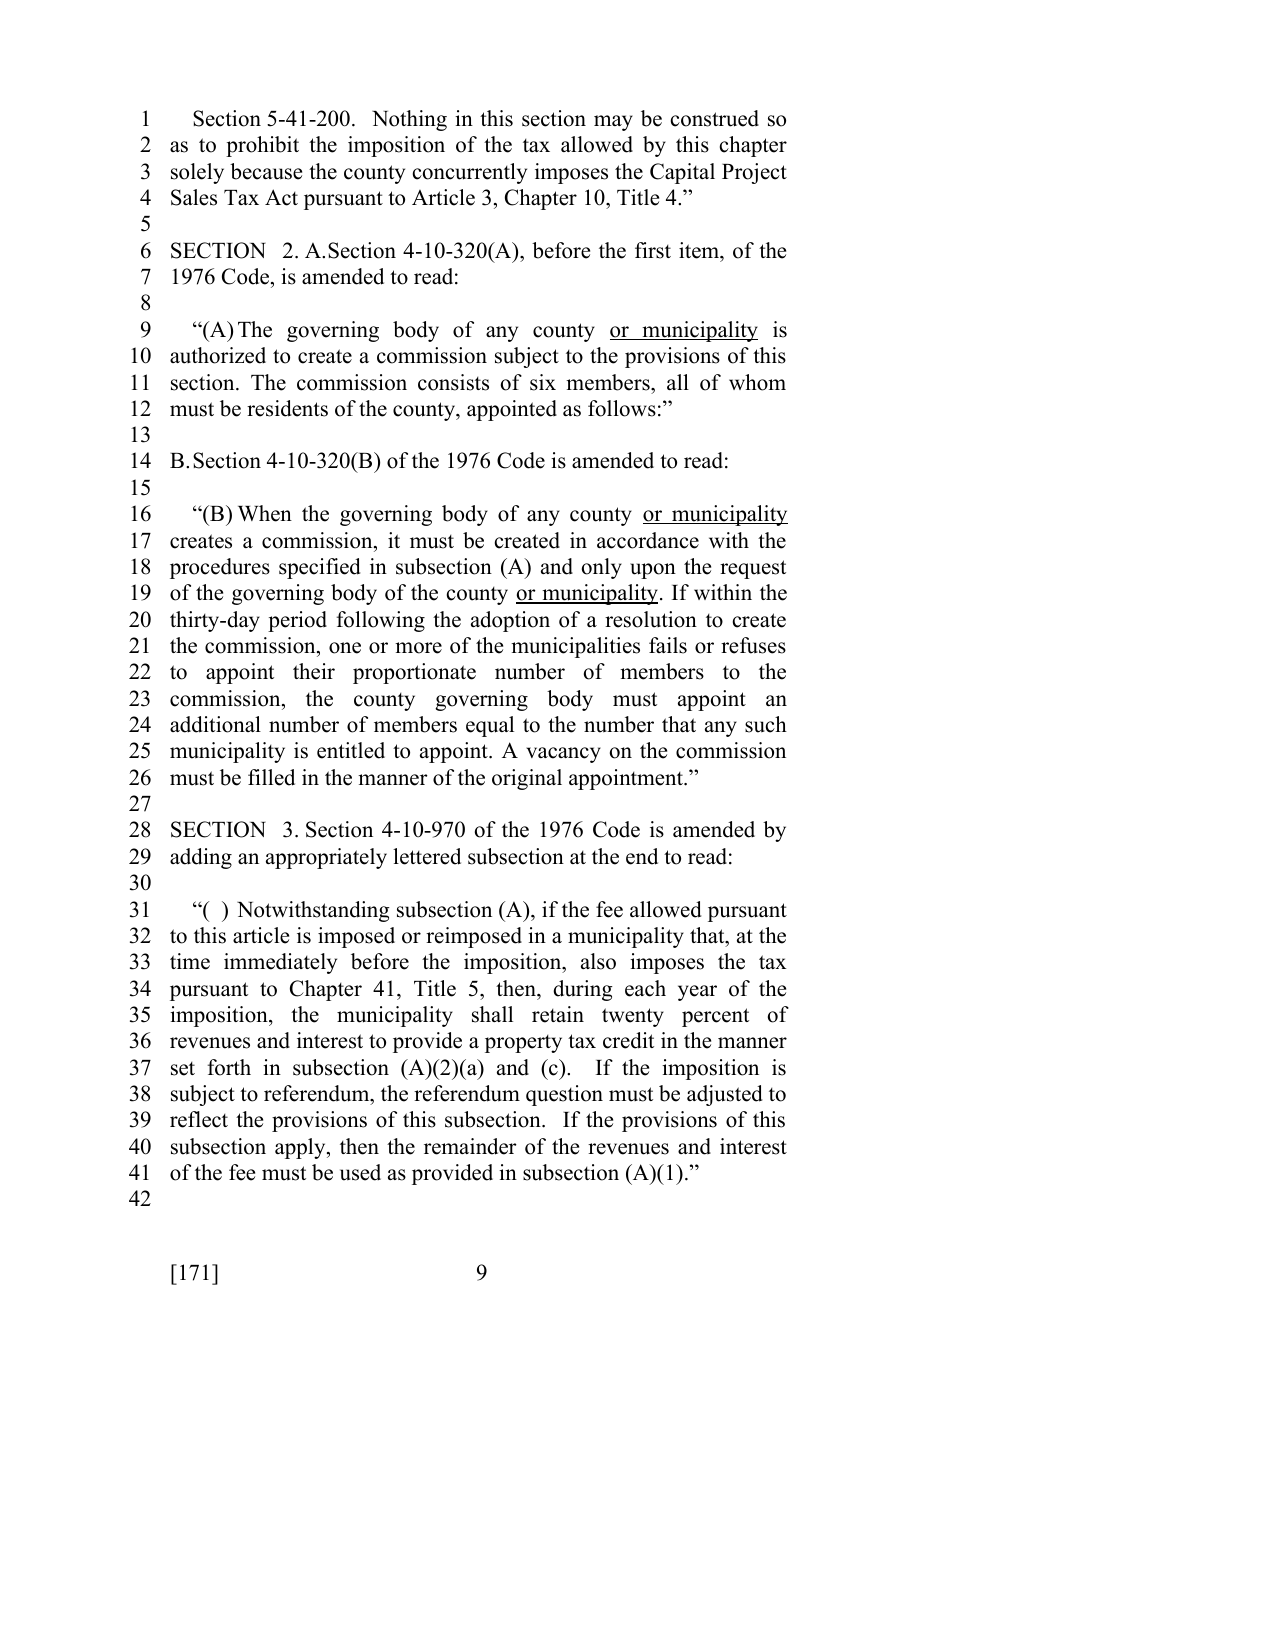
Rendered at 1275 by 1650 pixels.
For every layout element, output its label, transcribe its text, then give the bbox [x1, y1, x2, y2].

text SECTION 2. A. Section 4-10-320(A), before the first item, of the 1976 Code, is amended to read: [169, 237, 787, 289]
text “(B) When the governing body of any county or municipality creates a commission, it must be created in accordance with the procedures specified in subsection (A) and only upon the request of the governing body of the county or municipality. If within the thirty-day period following the adoption of a resolution to create the commission, one or more of the municipalities fails or refuses to appoint their proportionate number of members to the commission, the county governing body must appoint an additional number of members equal to the number that any such municipality is entitled to appoint. A vacancy on the commission must be filled in the manner of the original appointment.” [169, 500, 787, 790]
text “( ) Notwithstanding subsection (A), if the fee allowed pursuant to this article is imposed or reimposed in a municipality that, at the time immediately before the imposition, also imposes the tax pursuant to Chapter 41, Title 5, then, during each year of the imposition, the municipality shall retain twenty percent of revenues and interest to provide a property tax credit in the manner set forth in subsection (A)(2)(a) and (c). If the imposition is subject to referendum, the referendum question must be adjusted to reflect the provisions of this subsection. If the provisions of this subsection apply, then the remainder of the revenues and interest of the fee must be used as provided in subsection (A)(1).” [169, 896, 787, 1186]
text SECTION 3. Section 4-10-970 of the 1976 Code is amended by adding an appropriately lettered subsection at the end to read: [169, 817, 787, 869]
text B. Section 4-10-320(B) of the 1976 Code is amended to read: [169, 448, 787, 474]
text Section 5-41-200. Nothing in this section may be construed so as to prohibit the imposition of the tax allowed by this chapter solely because the county concurrently imposes the Capital Project Sales Tax Act pursuant to Article 3, Chapter 10, Title 4.” [169, 105, 787, 210]
text “(A) The governing body of any county or municipality is authorized to create a commission subject to the provisions of this section. The commission consists of six members, all of whom must be residents of the county, appointed as follows:” [169, 316, 787, 421]
